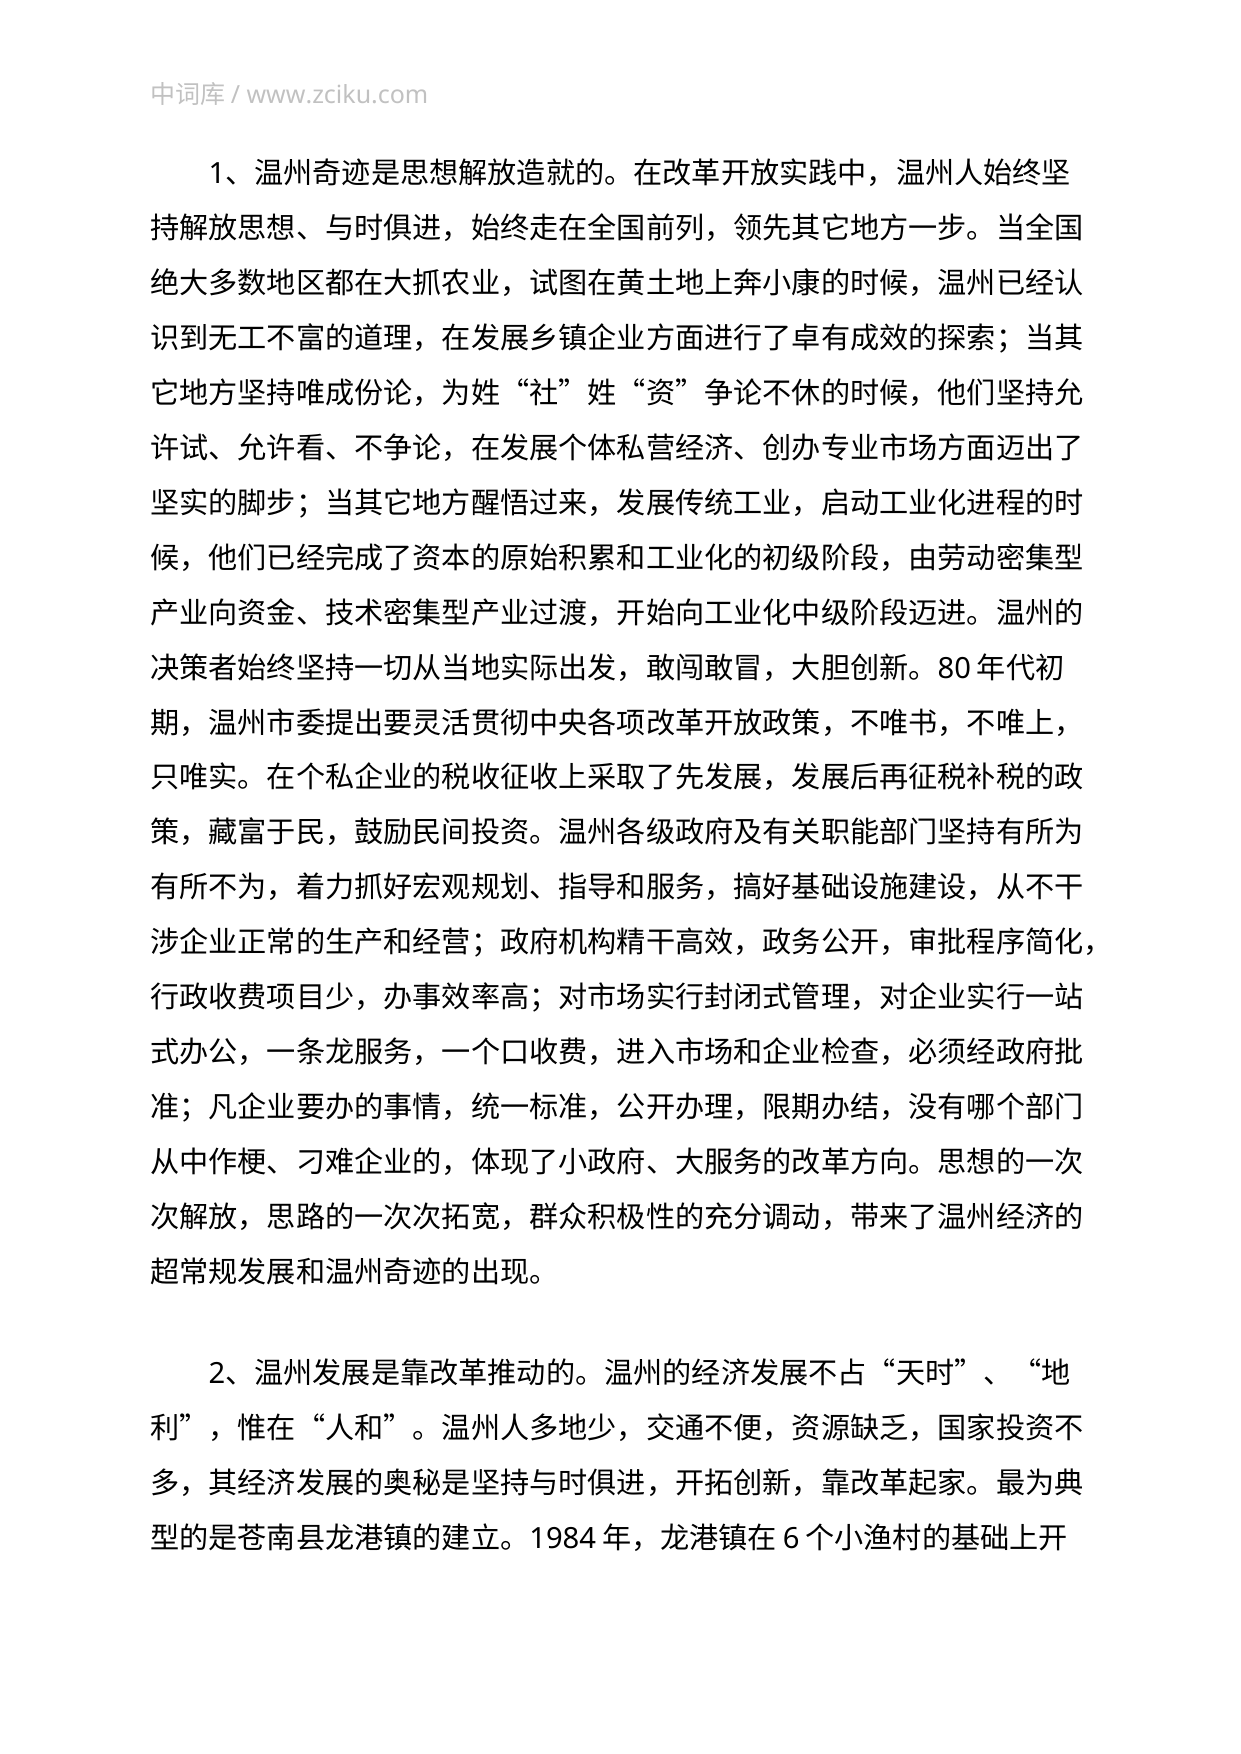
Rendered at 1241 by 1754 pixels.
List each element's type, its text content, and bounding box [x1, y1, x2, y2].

text 1、温州奇迹是思想解放造就的。在改革开放实践中，温州人始终坚持解放思想、与时俱进，始终走在全国前列，领先其它地方一步。当全国绝大多数地区都在大抓农业，试图在黄土地上奔小康的时候，温州已经认识到无工不富的道理，在发展乡镇企业方面进行了卓有成效的探索；当其它地方坚持唯成份论，为姓“社”姓“资”争论不休的时候，他们坚持允许试、允许看、不争论，在发展个体私营经济、创办专业市场方面迈出了坚实的脚步；当其它地方醒悟过来，发展传统工业，启动工业化进程的时候，他们已经完成了资本的原始积累和工业化的初级阶段，由劳动密集型产业向资金、技术密集型产业过渡，开始向工业化中级阶段迈进。温州的决策者始终坚持一切从当地实际出发，敢闯敢冒，大胆创新。80年代初期，温州市委提出要灵活贯彻中央各项改革开放政策，不唯书，不唯上，只唯实。在个私企业的税收征收上采取了先发展，发展后再征税补税的政策，藏富于民，鼓励民间投资。温州各级政府及有关职能部门坚持有所为有所不为，着力抓好宏观规划、指导和服务，搞好基础设施建设，从不干涉企业正常的生产和经营；政府机构精干高效，政务公开，审批程序简化，行政收费项目少，办事效率高；对市场实行封闭式管理，对企业实行一站式办公，一条龙服务，一个口收费，进入市场和企业检查，必须经政府批准；凡企业要办的事情，统一标准，公开办理，限期办结，没有哪个部门从中作梗、刁难企业的，体现了小政府、大服务的改革方向。思想的一次次解放，思路的一次次拓宽，群众积极性的充分调动，带来了温州经济的超常规发展和温州奇迹的出现。 [150, 150, 1090, 1290]
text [150, 1350, 1090, 1557]
